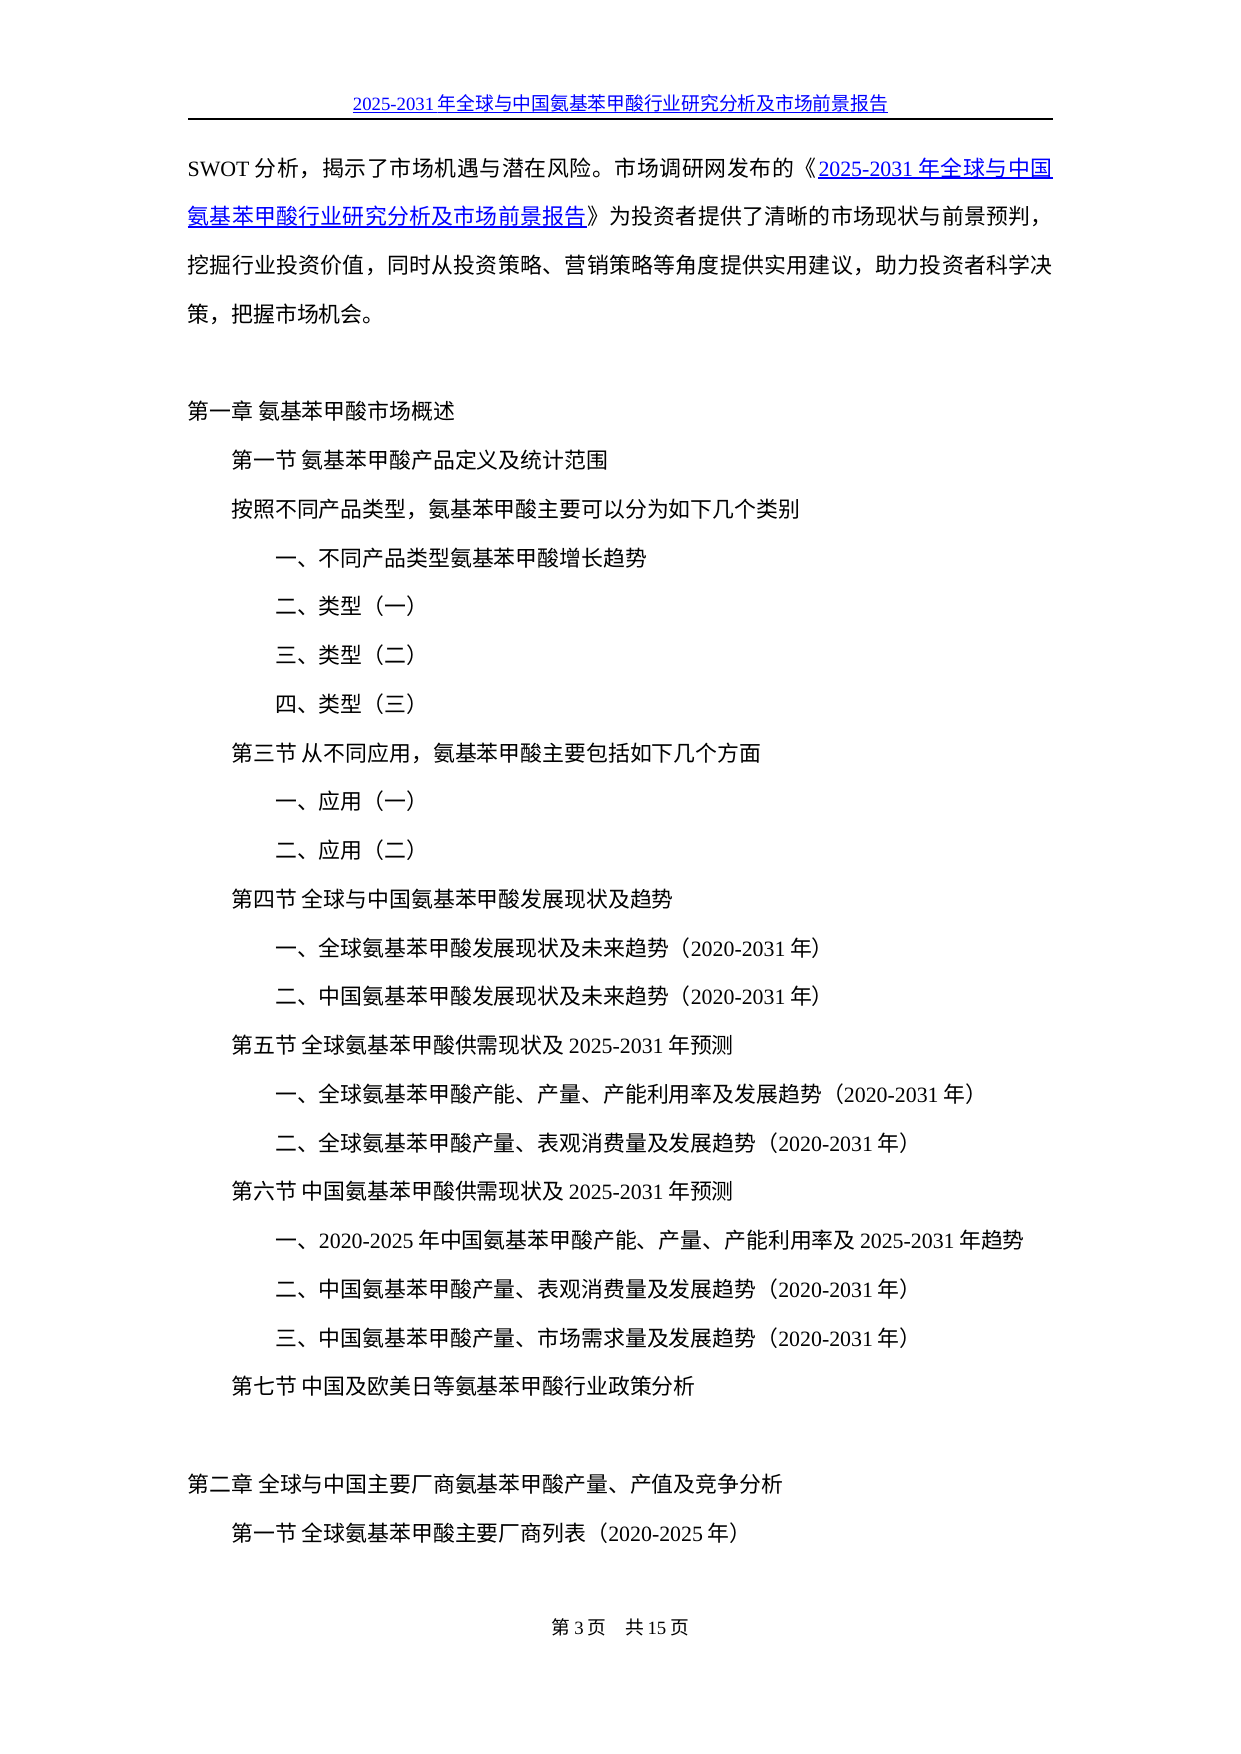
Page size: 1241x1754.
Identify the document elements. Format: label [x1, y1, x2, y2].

text [187, 150, 1053, 1548]
